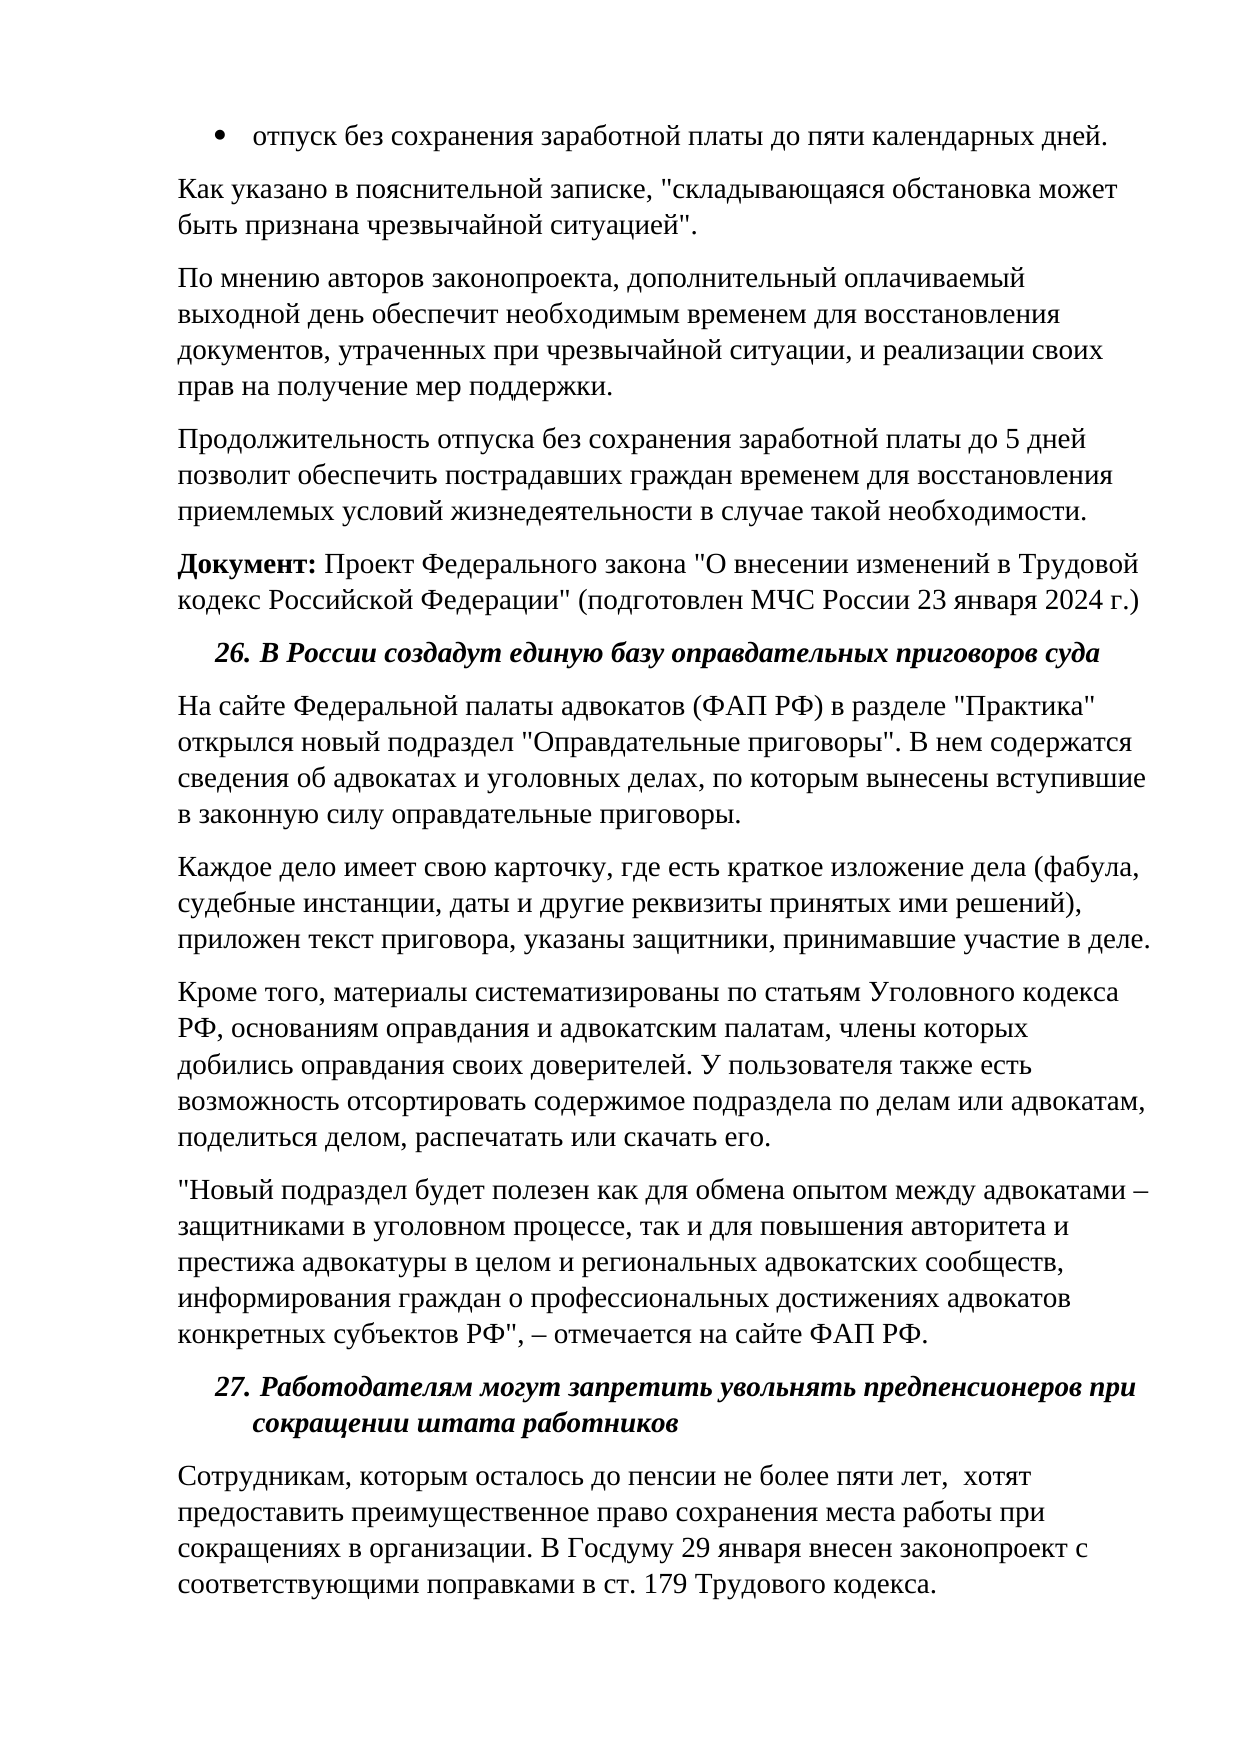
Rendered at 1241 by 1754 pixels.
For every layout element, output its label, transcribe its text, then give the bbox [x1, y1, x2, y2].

text Сотрудникам, которым осталось до пенсии не более пяти лет, хотят предоставить преимущественное право сохранения места работы при сокращениях в организации. В Госдуму 29 января внесен законопроект с соответствующими поправками в ст. 179 Трудового кодекса. [177, 1458, 1152, 1600]
text Продолжительность отпуска без сохранения заработной платы до 5 дней позволит обеспечить пострадавших граждан временем для восстановления приемлемых условий жизнедеятельности в случае такой необходимости. [177, 421, 1152, 527]
list Работодателям могут запретить увольнять предпенсионеров при сокращении штата работников [215, 1369, 1152, 1439]
text "Новый подраздел будет полезен как для обмена опытом между адвокатами – защитниками в уголовном процессе, так и для повышения авторитета и престижа адвокатуры в целом и региональных адвокатских сообществ, информирования граждан о профессиональных достижениях адвокатов конкретных субъектов РФ", – отмечается на сайте ФАП РФ. [177, 1172, 1152, 1350]
text Кроме того, материалы систематизированы по статьям Уголовного кодекса РФ, основаниям оправдания и адвокатским палатам, члены которых добились оправдания своих доверителей. У пользователя также есть возможность отсортировать содержимое подраздела по делам или адвокатам, поделиться делом, распечатать или скачать его. [177, 974, 1152, 1153]
list В России создадут единую базу оправдательных приговоров суда [215, 635, 1152, 669]
text Каждое дело имеет свою карточку, где есть краткое изложение дела (фабула, судебные инстанции, даты и другие реквизиты принятых ими решений), приложен текст приговора, указаны защитники, принимавшие участие в деле. [177, 849, 1152, 955]
text Документ: Проект Федерального закона "О внесении изменений в Трудовой кодекс Российской Федерации" (подготовлен МЧС России 23 января 2024 г.) [177, 546, 1152, 616]
list отпуск без сохранения заработной платы до пяти календарных дней. [215, 118, 1152, 152]
text Как указано в пояснительной записке, "складывающаяся обстановка может быть признана чрезвычайной ситуацией". [177, 171, 1152, 241]
text По мнению авторов законопроекта, дополнительный оплачиваемый выходной день обеспечит необходимым временем для восстановления документов, утраченных при чрезвычайной ситуации, и реализации своих прав на получение мер поддержки. [177, 260, 1152, 402]
text На сайте Федеральной палаты адвокатов (ФАП РФ) в разделе "Практика" открылся новый подраздел "Оправдательные приговоры". В нем содержатся сведения об адвокатах и уголовных делах, по которым вынесены вступившие в законную силу оправдательные приговоры. [177, 688, 1152, 830]
